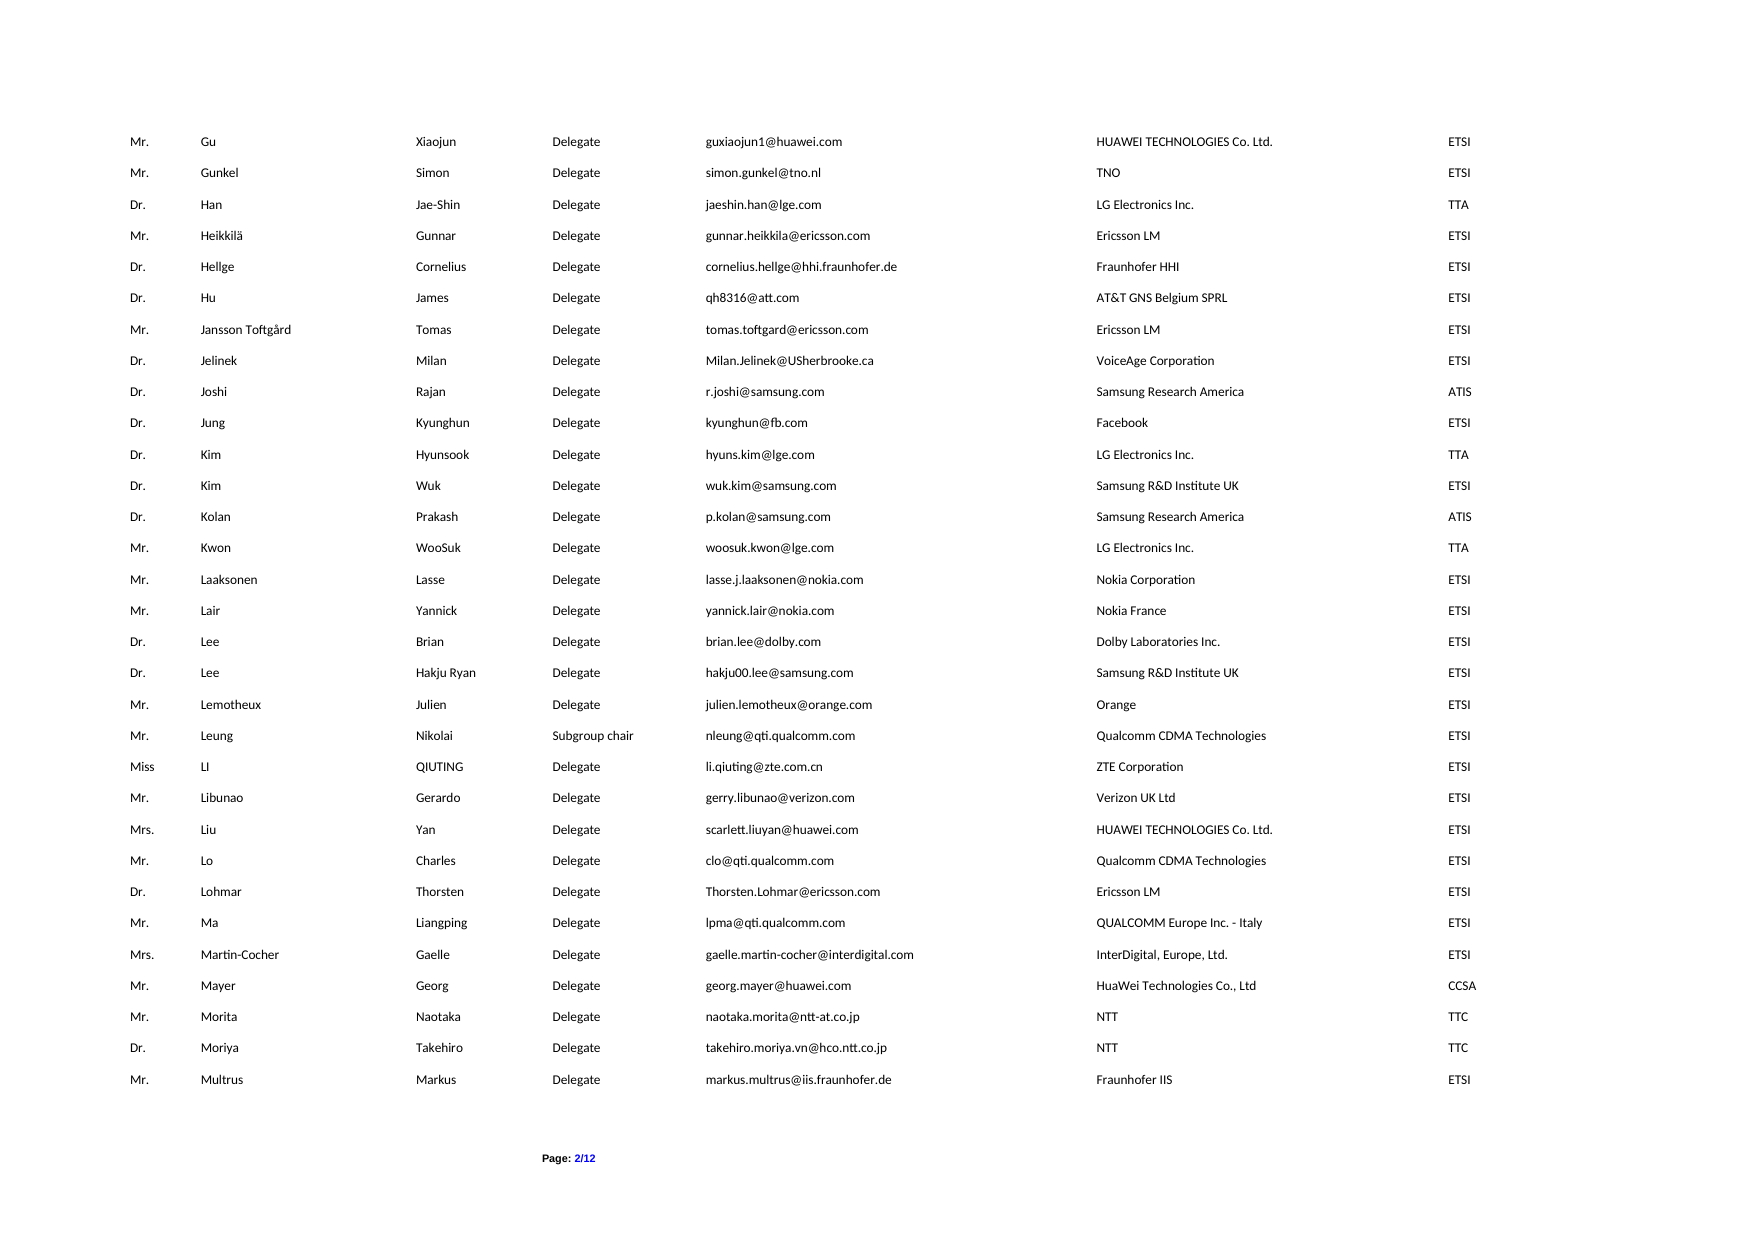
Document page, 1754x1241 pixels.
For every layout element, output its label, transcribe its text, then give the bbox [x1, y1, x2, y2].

table_cell Kwon [189, 525, 404, 556]
table_cell Lo [189, 837, 404, 868]
table_cell wuk.kim@samsung.com [694, 462, 1085, 493]
table_cell Simon [405, 150, 541, 181]
table_cell Joshi [189, 369, 404, 400]
table_cell Fraunhofer IIS [1085, 1056, 1437, 1087]
table_cell VoiceAge Corporation [1085, 337, 1437, 368]
table_cell ETSI [1437, 306, 1687, 337]
table_cell ETSI [1437, 587, 1687, 618]
table_cell Milan [405, 337, 541, 368]
table_cell TTC [1437, 1025, 1687, 1056]
table_cell Moriya [189, 1025, 404, 1056]
table_cell Hyunsook [405, 431, 541, 462]
table_cell Mr. [119, 712, 189, 743]
table_cell julien.lemotheux@orange.com [694, 681, 1085, 712]
table_cell Qualcomm CDMA Technologies [1085, 712, 1437, 743]
table_cell takehiro.moriya.vn@hco.ntt.co.jp [694, 1025, 1085, 1056]
table_cell Ma [189, 900, 404, 931]
table_cell Yan [405, 806, 541, 837]
table_cell Kim [189, 431, 404, 462]
table_cell Dr. [119, 369, 189, 400]
table_cell Prakash [405, 494, 541, 525]
table_cell Mr. [119, 150, 189, 181]
table_cell Markus [405, 1056, 541, 1087]
table_cell Delegate [541, 744, 694, 775]
table_cell Delegate [541, 587, 694, 618]
table_cell Hellge [189, 244, 404, 275]
table_cell Dr. [119, 1025, 189, 1056]
table_cell InterDigital, Europe, Ltd. [1085, 931, 1437, 962]
table_cell Gu [189, 119, 404, 150]
table_cell hyuns.kim@lge.com [694, 431, 1085, 462]
table_cell Mrs. [119, 931, 189, 962]
table_cell Delegate [541, 681, 694, 712]
table_cell TNO [1085, 150, 1437, 181]
table_cell CCSA [1437, 962, 1687, 993]
table_cell Delegate [541, 431, 694, 462]
table_cell yannick.lair@nokia.com [694, 587, 1085, 618]
table_cell Hakju Ryan [405, 650, 541, 681]
table_cell Delegate [541, 462, 694, 493]
table_cell ETSI [1437, 900, 1687, 931]
table_cell Subgroup chair [541, 712, 694, 743]
table_cell ATIS [1437, 369, 1687, 400]
table_cell Mr. [119, 525, 189, 556]
table_cell Mrs. [119, 806, 189, 837]
table_cell Milan.Jelinek@USherbrooke.ca [694, 337, 1085, 368]
table_cell Delegate [541, 1025, 694, 1056]
table_cell Orange [1085, 681, 1437, 712]
table_cell HUAWEI TECHNOLOGIES Co. Ltd. [1085, 806, 1437, 837]
table_cell Ericsson LM [1085, 869, 1437, 900]
table_cell TTA [1437, 431, 1687, 462]
table_cell tomas.toftgard@ericsson.com [694, 306, 1085, 337]
table_cell ETSI [1437, 462, 1687, 493]
table_cell ETSI [1437, 556, 1687, 587]
table_cell LI [189, 744, 404, 775]
table_cell Morita [189, 994, 404, 1025]
table_cell Wuk [405, 462, 541, 493]
table_cell Lee [189, 650, 404, 681]
table_cell Delegate [541, 1056, 694, 1087]
table_cell gunnar.heikkila@ericsson.com [694, 212, 1085, 243]
table_cell ETSI [1437, 712, 1687, 743]
table_cell kyunghun@fb.com [694, 400, 1085, 431]
table_cell Rajan [405, 369, 541, 400]
table_cell Hu [189, 275, 404, 306]
table_cell Ericsson LM [1085, 306, 1437, 337]
table_cell Thorsten [405, 869, 541, 900]
table_cell Delegate [541, 931, 694, 962]
table_cell Dr. [119, 181, 189, 212]
table_cell Fraunhofer HHI [1085, 244, 1437, 275]
table_cell LG Electronics Inc. [1085, 431, 1437, 462]
table_cell Delegate [541, 181, 694, 212]
table_cell Samsung R&D Institute UK [1085, 462, 1437, 493]
table_cell Mr. [119, 212, 189, 243]
table_cell Dr. [119, 650, 189, 681]
table_cell Jelinek [189, 337, 404, 368]
table_cell Takehiro [405, 1025, 541, 1056]
table_cell TTA [1437, 181, 1687, 212]
table_cell Han [189, 181, 404, 212]
table_cell Dr. [119, 619, 189, 650]
table_cell Heikkilä [189, 212, 404, 243]
table_cell naotaka.morita@ntt-at.co.jp [694, 994, 1085, 1025]
table_cell HUAWEI TECHNOLOGIES Co. Ltd. [1085, 119, 1437, 150]
table_cell guxiaojun1@huawei.com [694, 119, 1085, 150]
table_cell Mr. [119, 775, 189, 806]
table_cell ETSI [1437, 400, 1687, 431]
table_cell Liu [189, 806, 404, 837]
table_cell qh8316@att.com [694, 275, 1085, 306]
table_cell clo@qti.qualcomm.com [694, 837, 1085, 868]
table_cell Nikolai [405, 712, 541, 743]
table_cell Cornelius [405, 244, 541, 275]
table_cell Gunnar [405, 212, 541, 243]
table_cell Samsung R&D Institute UK [1085, 650, 1437, 681]
table_cell Kolan [189, 494, 404, 525]
table_cell Mr. [119, 837, 189, 868]
table_cell Dr. [119, 275, 189, 306]
table_cell Mr. [119, 556, 189, 587]
table_cell p.kolan@samsung.com [694, 494, 1085, 525]
table_cell simon.gunkel@tno.nl [694, 150, 1085, 181]
table_cell Mr. [119, 900, 189, 931]
table_cell Delegate [541, 962, 694, 993]
table_cell hakju00.lee@samsung.com [694, 650, 1085, 681]
table_cell Mr. [119, 119, 189, 150]
table_cell ETSI [1437, 119, 1687, 150]
table_cell Delegate [541, 212, 694, 243]
table_cell Jae-Shin [405, 181, 541, 212]
table_cell QUALCOMM Europe Inc. - Italy [1085, 900, 1437, 931]
table_cell Gaelle [405, 931, 541, 962]
table_cell ETSI [1437, 806, 1687, 837]
table_cell Delegate [541, 994, 694, 1025]
table_cell QIUTING [405, 744, 541, 775]
table_cell Delegate [541, 837, 694, 868]
table_cell Brian [405, 619, 541, 650]
table_cell TTC [1437, 994, 1687, 1025]
table_cell markus.multrus@iis.fraunhofer.de [694, 1056, 1085, 1087]
table_cell Delegate [541, 900, 694, 931]
table_cell ETSI [1437, 275, 1687, 306]
table_cell James [405, 275, 541, 306]
table_cell Xiaojun [405, 119, 541, 150]
table_cell Tomas [405, 306, 541, 337]
table_cell gerry.libunao@verizon.com [694, 775, 1085, 806]
table_cell r.joshi@samsung.com [694, 369, 1085, 400]
table_cell Delegate [541, 494, 694, 525]
table_cell Delegate [541, 525, 694, 556]
table_cell Delegate [541, 806, 694, 837]
table_cell Mr. [119, 962, 189, 993]
table_cell Naotaka [405, 994, 541, 1025]
table_cell Delegate [541, 369, 694, 400]
table_cell Verizon UK Ltd [1085, 775, 1437, 806]
table_cell Laaksonen [189, 556, 404, 587]
table_cell Qualcomm CDMA Technologies [1085, 837, 1437, 868]
table_cell Dr. [119, 244, 189, 275]
table_cell ETSI [1437, 869, 1687, 900]
table_cell ETSI [1437, 619, 1687, 650]
table_cell Delegate [541, 650, 694, 681]
table_cell Charles [405, 837, 541, 868]
table_cell brian.lee@dolby.com [694, 619, 1085, 650]
table_cell Mr. [119, 994, 189, 1025]
table_cell Samsung Research America [1085, 494, 1437, 525]
table_cell ETSI [1437, 744, 1687, 775]
table_cell Gunkel [189, 150, 404, 181]
table_cell Delegate [541, 619, 694, 650]
table_cell Julien [405, 681, 541, 712]
table_cell Delegate [541, 244, 694, 275]
table_cell ETSI [1437, 337, 1687, 368]
table_cell AT&T GNS Belgium SPRL [1085, 275, 1437, 306]
table_cell Georg [405, 962, 541, 993]
table_cell Mr. [119, 306, 189, 337]
table_cell LG Electronics Inc. [1085, 525, 1437, 556]
table_cell Facebook [1085, 400, 1437, 431]
table_cell ETSI [1437, 650, 1687, 681]
table_cell Delegate [541, 400, 694, 431]
table_cell Multrus [189, 1056, 404, 1087]
table_cell Delegate [541, 275, 694, 306]
table_cell Dr. [119, 494, 189, 525]
table_cell lpma@qti.qualcomm.com [694, 900, 1085, 931]
table_cell Lair [189, 587, 404, 618]
table_cell Gerardo [405, 775, 541, 806]
table_cell Dr. [119, 462, 189, 493]
table_cell Mr. [119, 1056, 189, 1087]
table_cell scarlett.liuyan@huawei.com [694, 806, 1085, 837]
table_cell Lee [189, 619, 404, 650]
table_cell Nokia Corporation [1085, 556, 1437, 587]
table_cell ETSI [1437, 775, 1687, 806]
table_cell woosuk.kwon@lge.com [694, 525, 1085, 556]
table_cell nleung@qti.qualcomm.com [694, 712, 1085, 743]
table_cell Dr. [119, 431, 189, 462]
table_cell Thorsten.Lohmar@ericsson.com [694, 869, 1085, 900]
table_cell Dolby Laboratories Inc. [1085, 619, 1437, 650]
table_cell gaelle.martin-cocher@interdigital.com [694, 931, 1085, 962]
table_cell Delegate [541, 306, 694, 337]
table_cell LG Electronics Inc. [1085, 181, 1437, 212]
table_cell Lemotheux [189, 681, 404, 712]
table_cell Delegate [541, 150, 694, 181]
table_cell Delegate [541, 337, 694, 368]
table_cell Samsung Research America [1085, 369, 1437, 400]
table_cell Dr. [119, 869, 189, 900]
table_cell Lasse [405, 556, 541, 587]
table_cell Jung [189, 400, 404, 431]
table_cell ETSI [1437, 837, 1687, 868]
table_cell Liangping [405, 900, 541, 931]
table_cell Martin-Cocher [189, 931, 404, 962]
table_cell Leung [189, 712, 404, 743]
table_cell Ericsson LM [1085, 212, 1437, 243]
table_cell ATIS [1437, 494, 1687, 525]
table_cell Kim [189, 462, 404, 493]
table_cell cornelius.hellge@hhi.fraunhofer.de [694, 244, 1085, 275]
table_cell Delegate [541, 869, 694, 900]
table_cell NTT [1085, 1025, 1437, 1056]
table_cell Dr. [119, 400, 189, 431]
table_cell Mayer [189, 962, 404, 993]
table_cell jaeshin.han@lge.com [694, 181, 1085, 212]
table_cell NTT [1085, 994, 1437, 1025]
table_cell lasse.j.laaksonen@nokia.com [694, 556, 1085, 587]
table_cell ETSI [1437, 150, 1687, 181]
table_cell li.qiuting@zte.com.cn [694, 744, 1085, 775]
table_cell ETSI [1437, 681, 1687, 712]
table_cell ETSI [1437, 244, 1687, 275]
table_cell Delegate [541, 119, 694, 150]
table_cell ETSI [1437, 931, 1687, 962]
table_cell ZTE Corporation [1085, 744, 1437, 775]
table_cell Lohmar [189, 869, 404, 900]
table_cell ETSI [1437, 1056, 1687, 1087]
table_cell ETSI [1437, 212, 1687, 243]
table_cell Delegate [541, 556, 694, 587]
table_cell Mr. [119, 587, 189, 618]
table_cell Jansson Toftgård [189, 306, 404, 337]
table_cell georg.mayer@huawei.com [694, 962, 1085, 993]
table_cell Nokia France [1085, 587, 1437, 618]
table_cell Mr. [119, 681, 189, 712]
table_cell Miss [119, 744, 189, 775]
table_cell Yannick [405, 587, 541, 618]
table_cell TTA [1437, 525, 1687, 556]
table_cell Dr. [119, 337, 189, 368]
table_cell Delegate [541, 775, 694, 806]
table_cell WooSuk [405, 525, 541, 556]
table_cell Kyunghun [405, 400, 541, 431]
table_cell Libunao [189, 775, 404, 806]
table_cell HuaWei Technologies Co., Ltd [1085, 962, 1437, 993]
